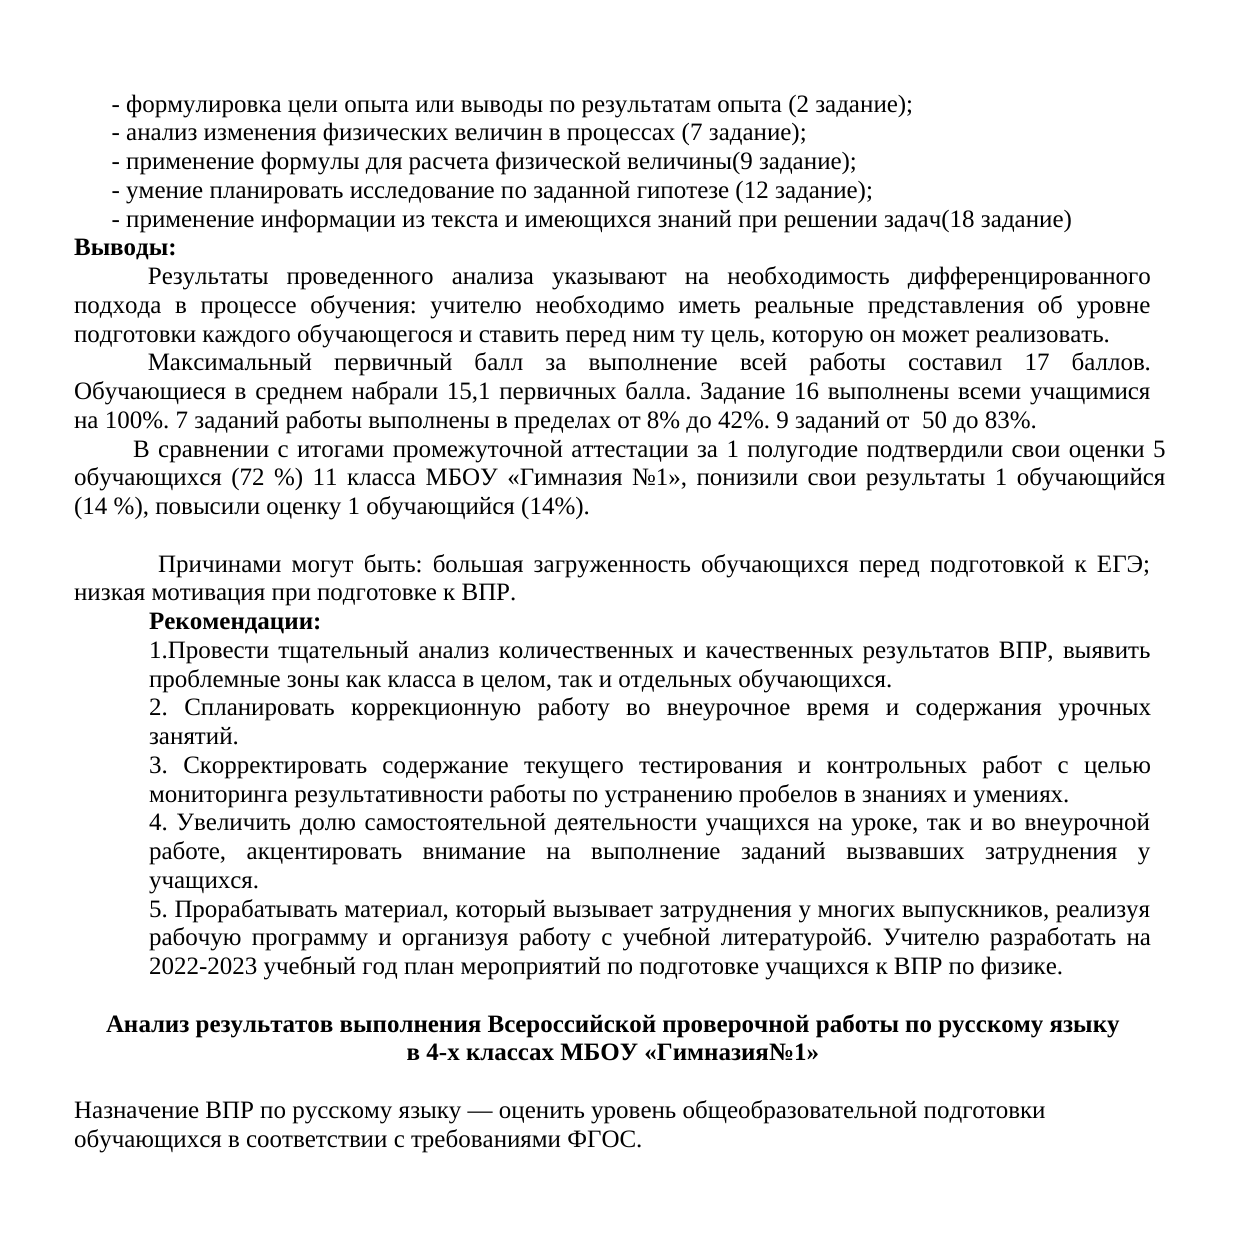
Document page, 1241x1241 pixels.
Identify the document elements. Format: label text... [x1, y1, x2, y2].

text Результаты проведенного анализа указывают на необходимость дифференцированного подхода в процессе обучения: учителю необходимо иметь реальные представления об уровне подготовки каждого обучающегося и ставить перед ним ту цель, которую он может реализовать. [74, 261, 1152, 347]
text 4. Увеличить долю самостоятельной деятельности учащихся на уроке, так и во внеурочной работе, акцентировать внимание на выполнение заданий вызвавших затруднения у учащихся. [149, 807, 1152, 894]
text 5. Прорабатывать материал, который вызывает затруднения у многих выпускников, реализуя рабочую программу и организуя работу с учебной литературой6. Учителю разработать на 2022-2023 учебный год план мероприятий по подготовке учащихся к ВПР по физике. [149, 894, 1152, 980]
text Максимальный первичный балл за выполнение всей работы составил 17 баллов. Обучающиеся в среднем набрали 15,1 первичных балла. Задание 16 выполнены всеми учащимися на 100%. 7 заданий работы выполнены в пределах от 8% до 42%. 9 заданий от 50 до 83%. [74, 347, 1152, 434]
text В сравнении с итогами промежуточной аттестации за 1 полугодие подтвердили свои оценки 5 обучающихся (72 %) 11 класса МБОУ «Гимназия №1», понизили свои результаты 1 обучающийся (14 %), повысили оценку 1 обучающийся (14%). [74, 434, 1167, 520]
text - анализ изменения физических величин в процессах (7 задание); [111, 117, 1152, 146]
text Выводы: [74, 232, 1152, 261]
text в 4-х классах МБОУ «Гимназия№1» [74, 1037, 1152, 1066]
text - применение информации из текста и имеющихся знаний при решении задач(18 задание) [111, 204, 1152, 232]
text Анализ результатов выполнения Всероссийской проверочной работы по русскому языку [74, 1009, 1152, 1037]
text 1.Провести тщательный анализ количественных и качественных результатов ВПР, выявить проблемные зоны как класса в целом, так и отдельных обучающихся. [149, 635, 1152, 692]
text - умение планировать исследование по заданной гипотезе (12 задание); [111, 175, 1152, 204]
text Причинами могут быть: большая загруженность обучающихся перед подготовкой к ЕГЭ; низкая мотивация при подготовке к ВПР. [74, 549, 1152, 606]
text - формулировка цели опыта или выводы по результатам опыта (2 задание); [111, 89, 1152, 117]
text - применение формулы для расчета физической величины(9 задание); [111, 146, 1152, 175]
text 3. Скорректировать содержание текущего тестирования и контрольных работ с целью мониторинга результативности работы по устранению пробелов в знаниях и умениях. [149, 750, 1152, 807]
text 2. Спланировать коррекционную работу во внеурочное время и содержания урочных занятий. [149, 692, 1152, 750]
text Рекомендации: [75, 606, 1152, 635]
